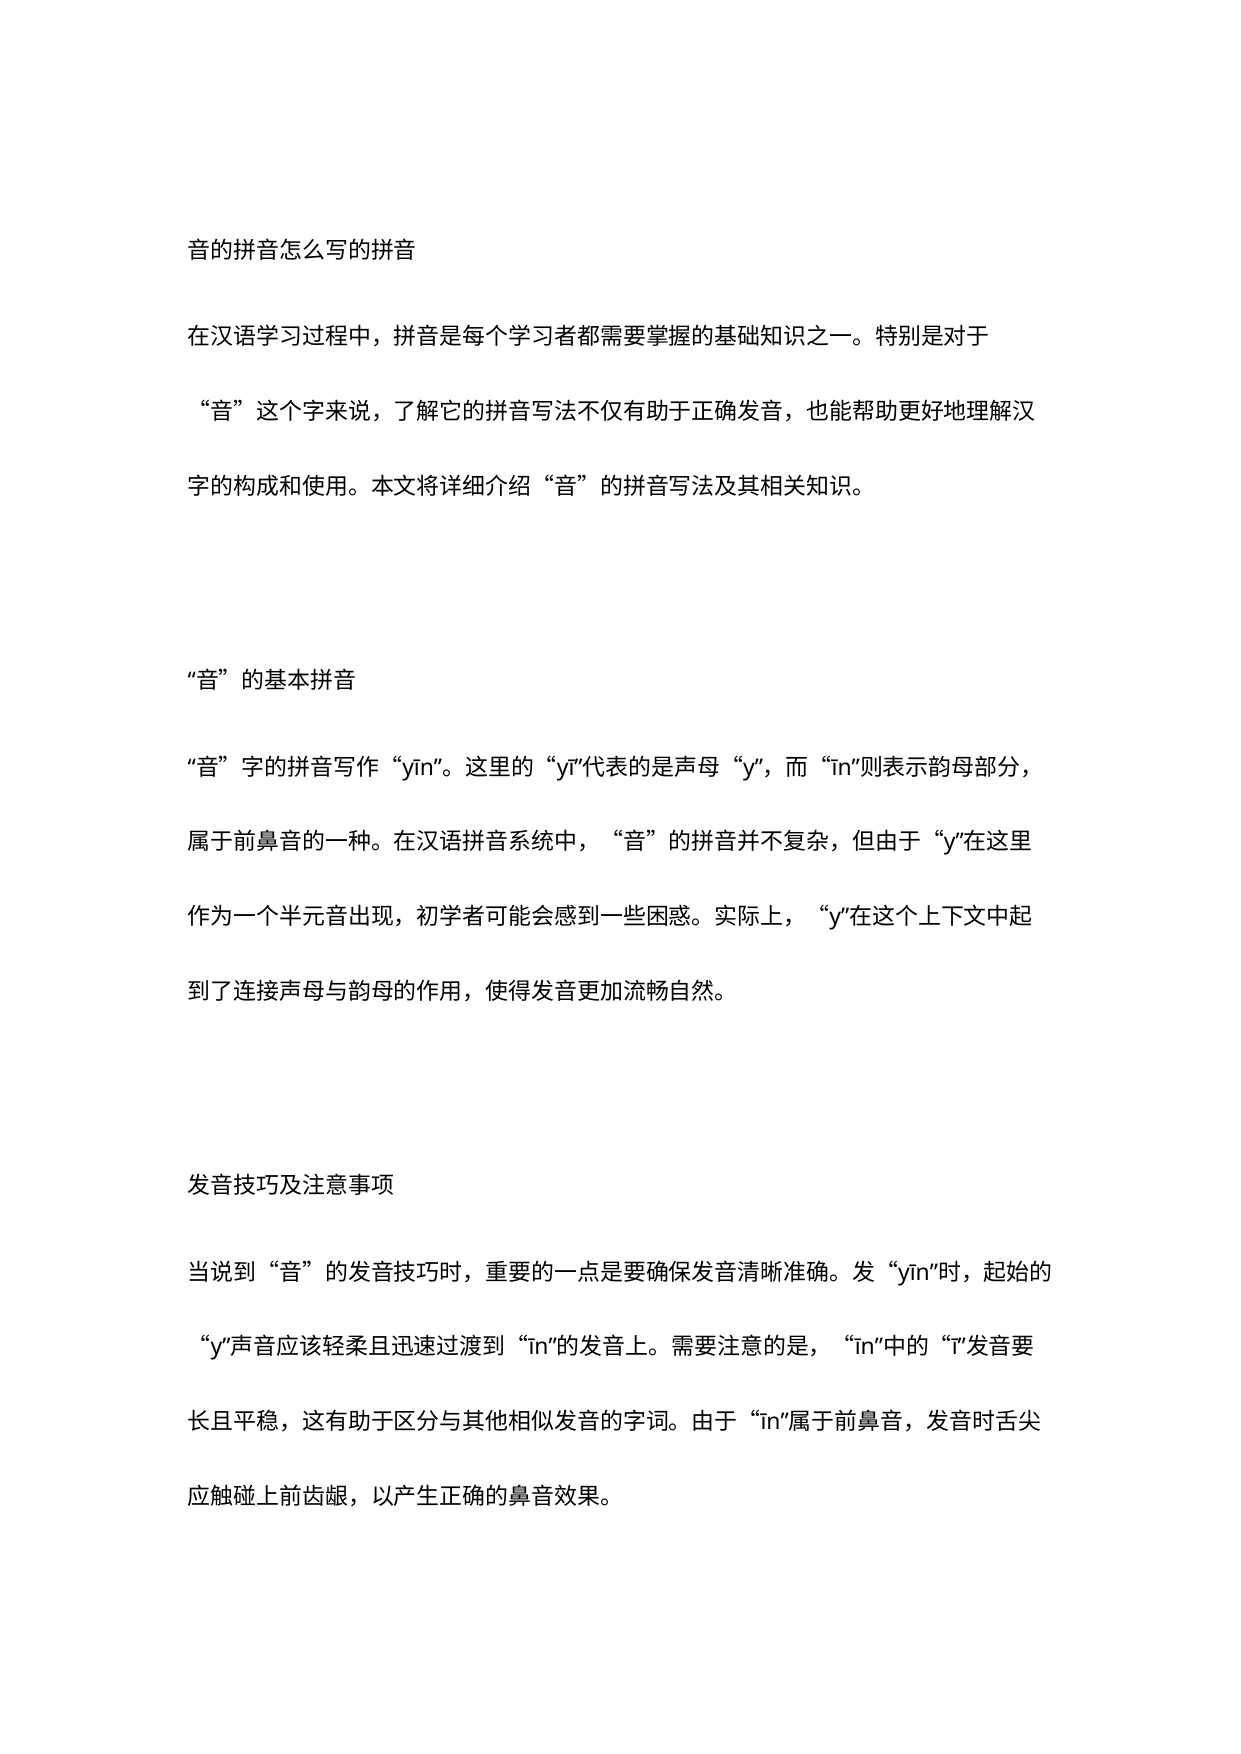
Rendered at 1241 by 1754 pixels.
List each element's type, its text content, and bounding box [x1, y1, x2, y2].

text 在汉语学习过程中，拼音是每个学习者都需要掌握的基础知识之一。特别是对于“音”这个字来说，了解它的拼音写法不仅有助于正确发音，也能帮助更好地理解汉字的构成和使用。本文将详细介绍“音”的拼音写法及其相关知识。 [187, 302, 1053, 517]
text 音的拼音怎么写的拼音 [187, 216, 1053, 281]
text “音”字的拼音写作“yīn”。这里的“yī”代表的是声母“y”，而“īn”则表示韵母部分，属于前鼻音的一种。在汉语拼音系统中，“音”的拼音并不复杂，但由于“y”在这里作为一个半元音出现，初学者可能会感到一些困惑。实际上，“y”在这个上下文中起到了连接声母与韵母的作用，使得发音更加流畅自然。 [187, 733, 1053, 1022]
text “音”的基本拼音 [187, 646, 1053, 711]
text 发音技巧及注意事项 [187, 1151, 1053, 1216]
text 当说到“音”的发音技巧时，重要的一点是要确保发音清晰准确。发“yīn”时，起始的“y”声音应该轻柔且迅速过渡到“īn”的发音上。需要注意的是，“īn”中的“ī”发音要长且平稳，这有助于区分与其他相似发音的字词。由于“īn”属于前鼻音，发音时舌尖应触碰上前齿龈，以产生正确的鼻音效果。 [187, 1238, 1053, 1527]
